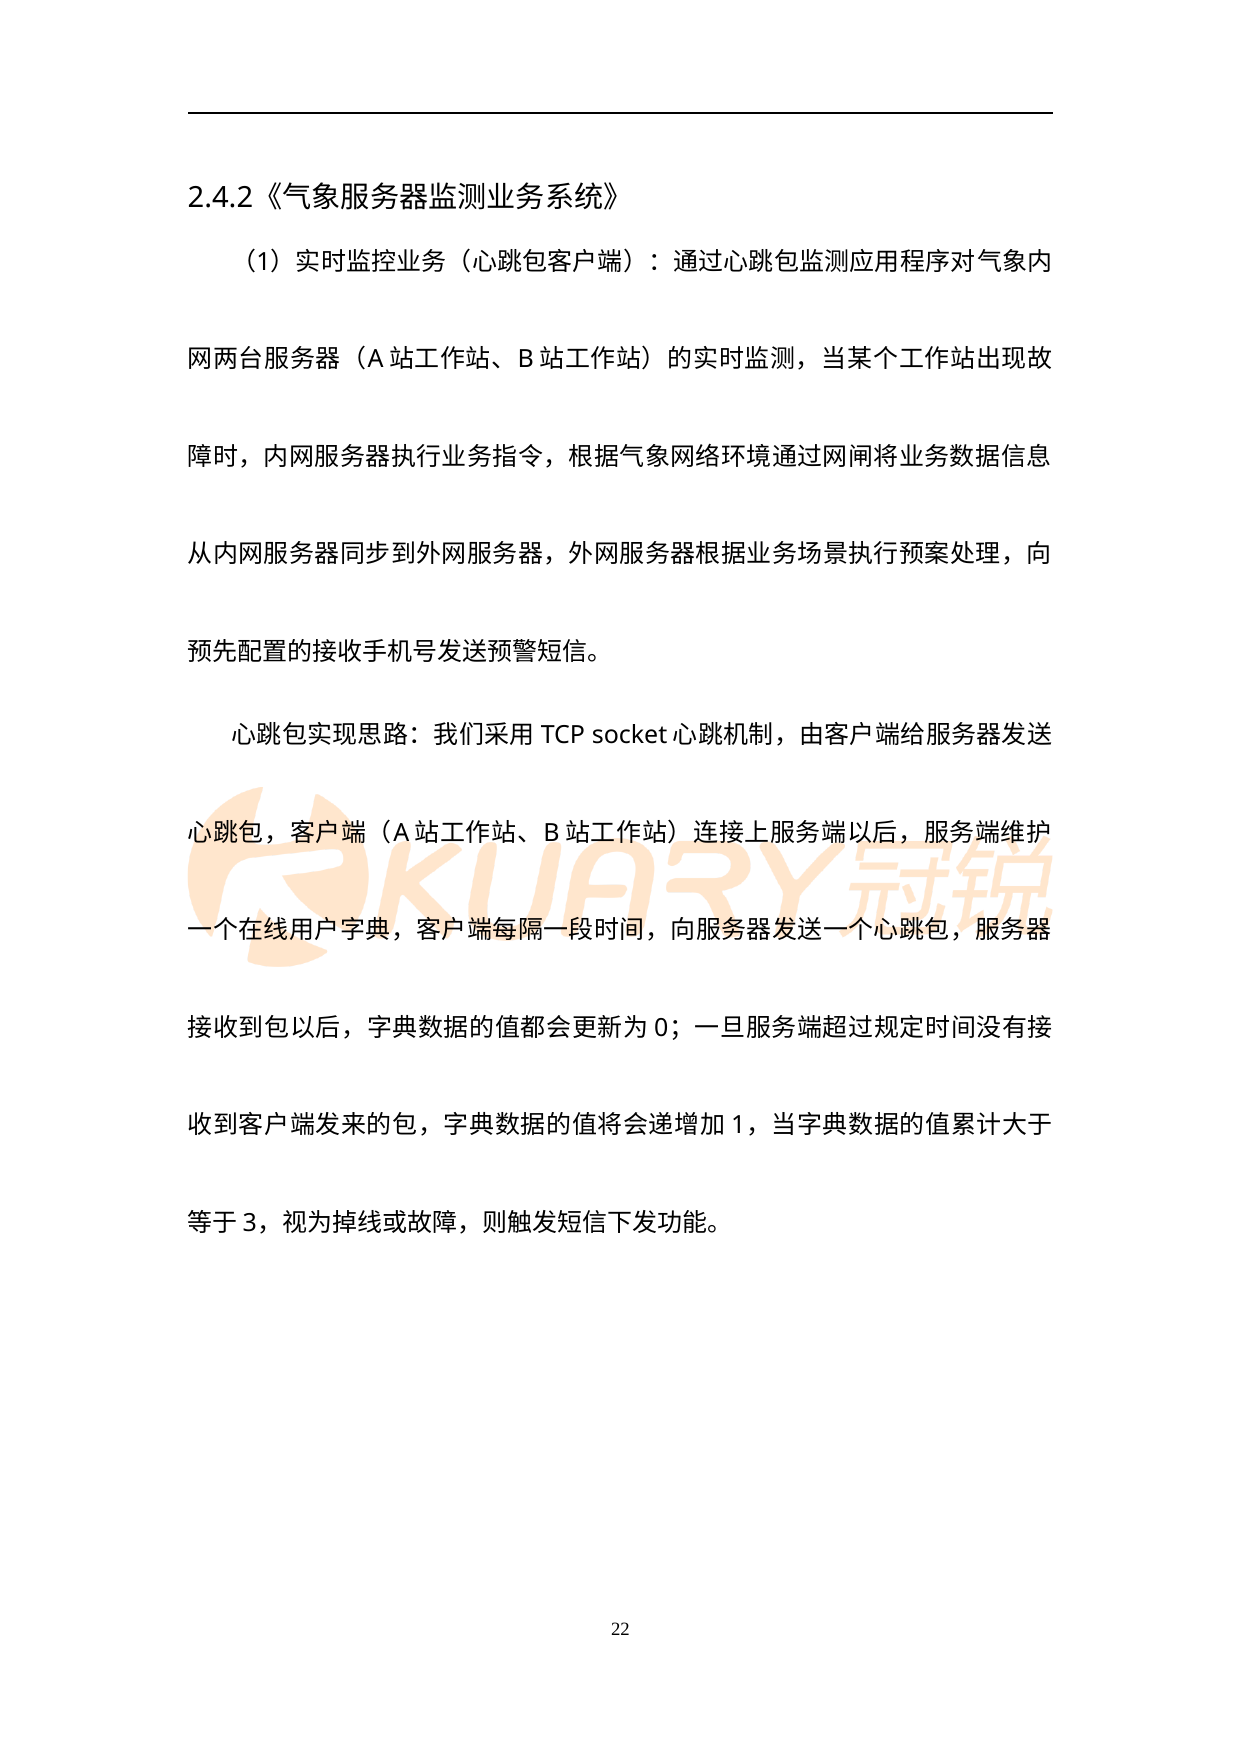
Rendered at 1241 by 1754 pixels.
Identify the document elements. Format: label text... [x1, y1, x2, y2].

text 心跳包实现思路：我们采用TCP socket心跳机制，由客户端给服务器发送心跳包，客户端（A站工作站、B站工作站）连接上服务端以后，服务端维护一个在线用户字典，客户端每隔一段时间，向服务器发送一个心跳包，服务器接收到包以后，字典数据的值都会更新为0；一旦服务端超过规定时间没有接收到客户端发来的包，字典数据的值将会递增加1，当字典数据的值累计大于等于3，视为掉线或故障，则触发短信下发功能。 [187, 700, 1053, 1253]
list 实时监控业务（心跳包客户端）：通过心跳包监测应用程序对气象内网两台服务器（A站工作站、B站工作站）的实时监测，当某个工作站出现故障时，内网服务器执行业务指令，根据气象网络环境通过网闸将业务数据信息从内网服务器同步到外网服务器，外网服务器根据业务场景执行预案处理，向预先配置的接收手机号发送预警短信。 [187, 227, 1053, 682]
subtitle 2.4.2《气象服务器监测业务系统》 [187, 162, 1053, 227]
